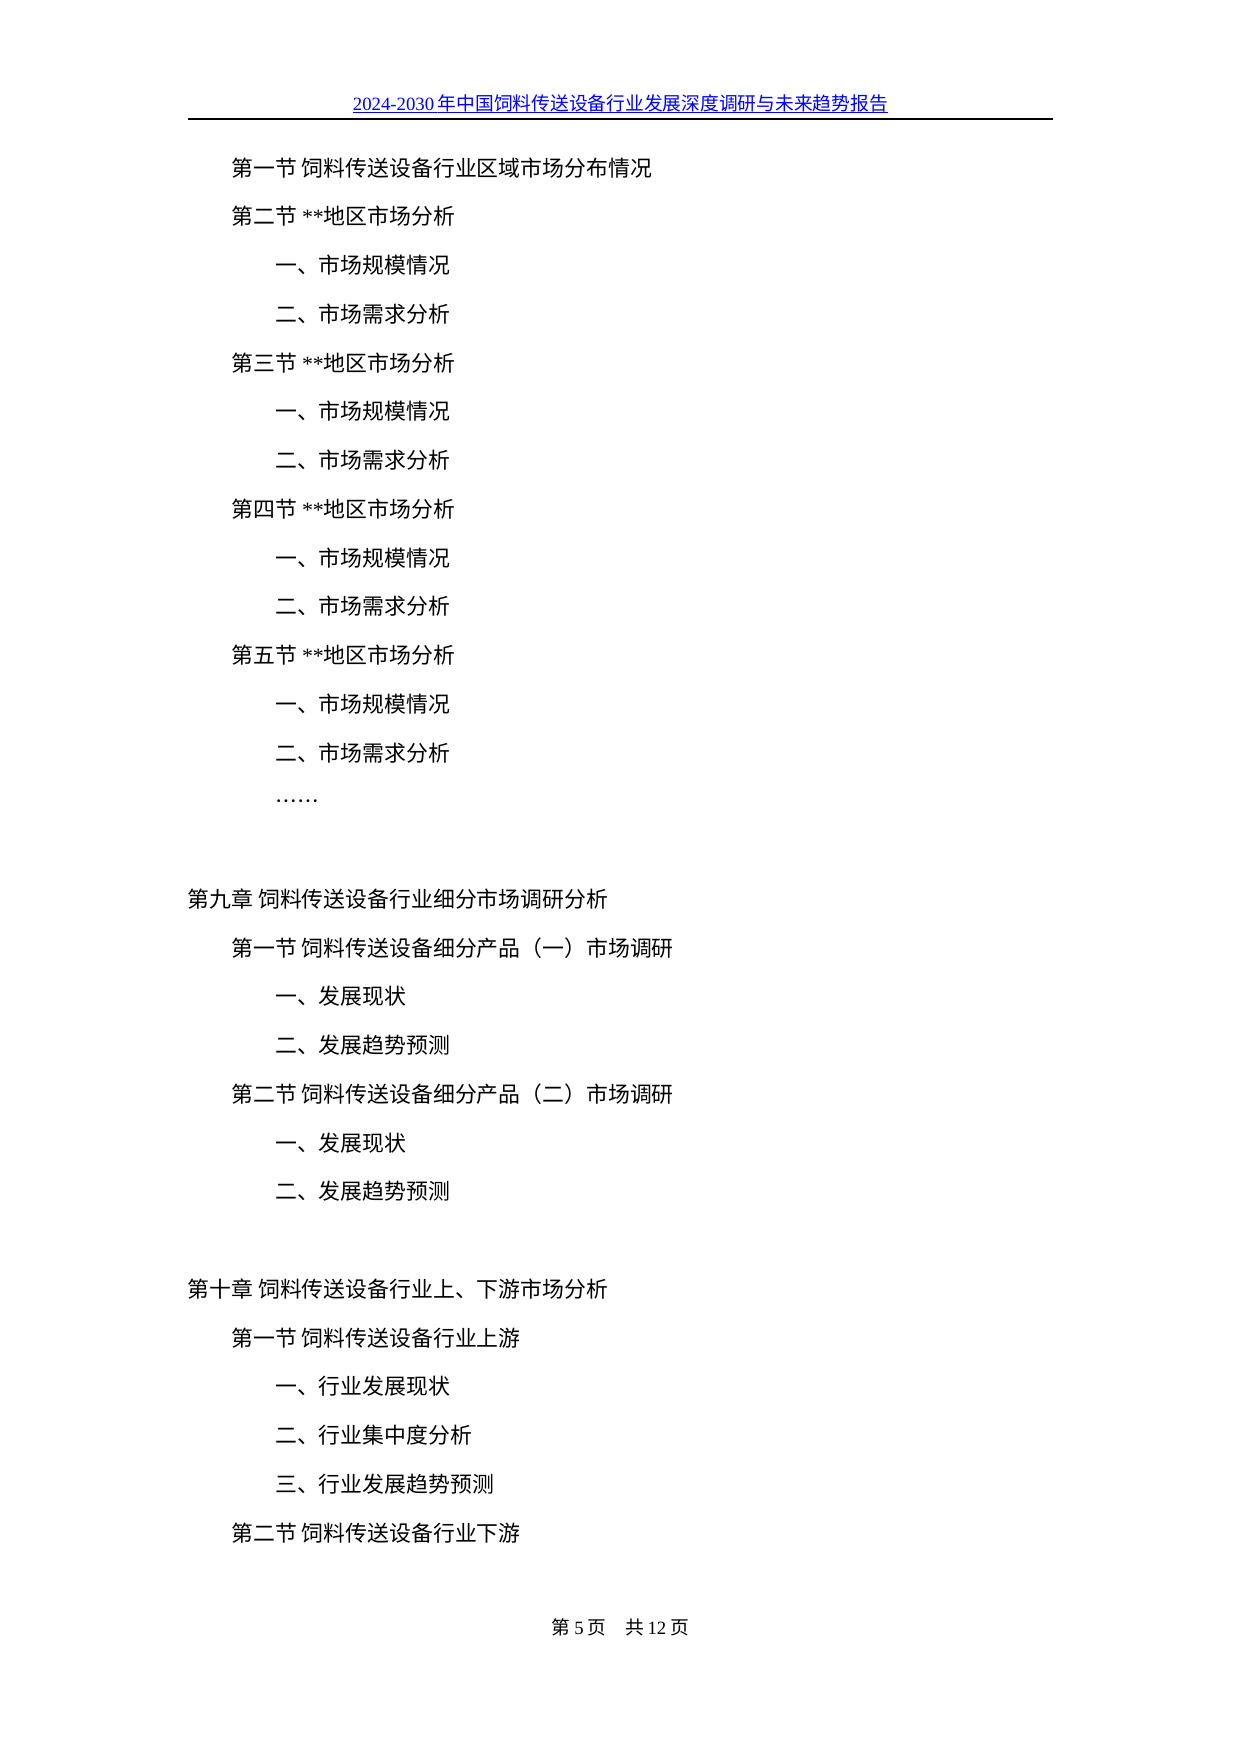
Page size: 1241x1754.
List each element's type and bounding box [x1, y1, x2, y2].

text [187, 150, 1053, 1548]
